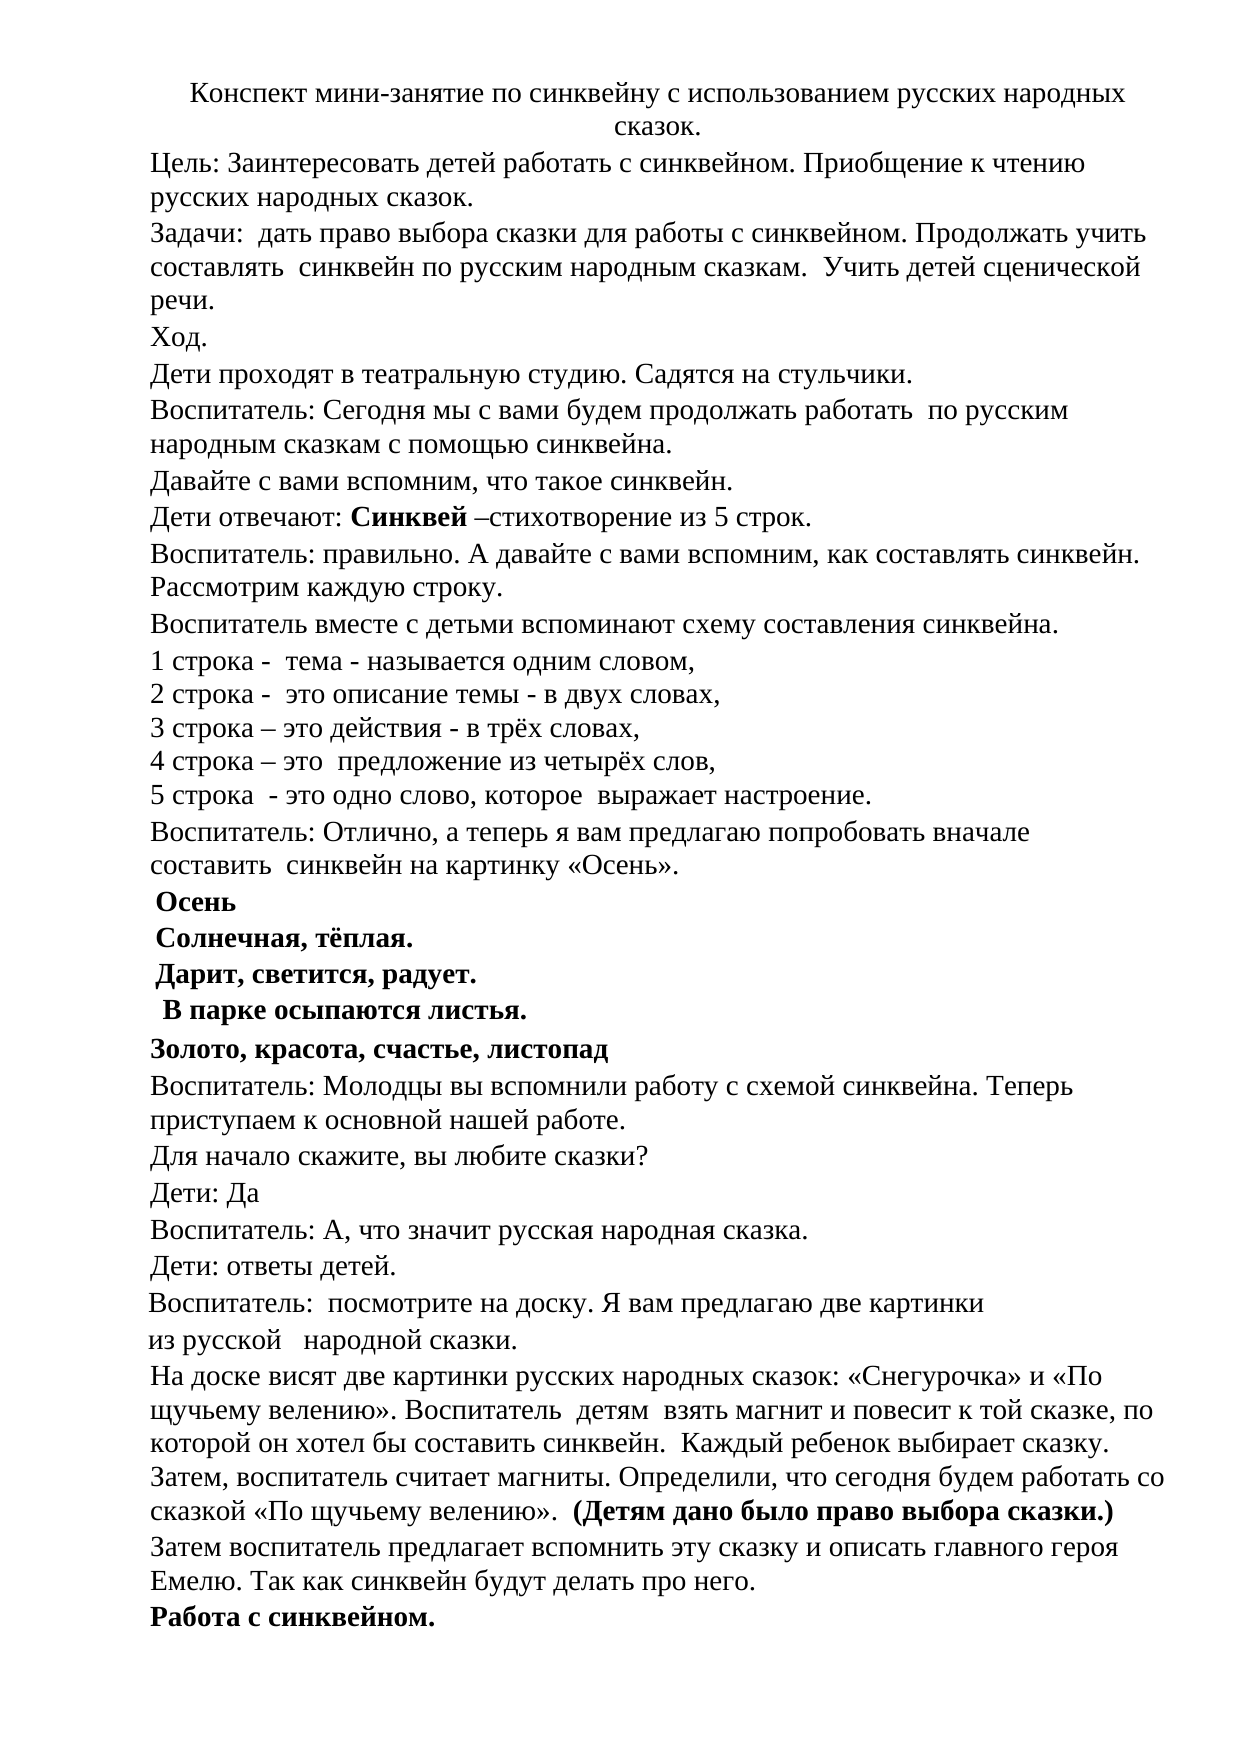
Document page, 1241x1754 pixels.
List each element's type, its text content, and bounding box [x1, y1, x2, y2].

text Ход. [150, 319, 1165, 353]
text Работа с синквейном. [150, 1599, 1165, 1633]
text Дети отвечают: Синквей –стихотворение из 5 строк. [150, 499, 1165, 533]
text Затем воспитатель предлагает вспомнить эту сказку и описать главного героя Емелю. Так как синквейн будут делать про него. [150, 1529, 1165, 1596]
text Воспитатель: правильно. А давайте с вами вспомним, как составлять синквейн. Рассмотрим каждую строку. [150, 536, 1165, 603]
text Воспитатель: посмотрите на доску. Я вам предлагаю две картинки [75, 1285, 1165, 1319]
text Задачи: дать право выбора сказки для работы с синквейном. Продолжать учить составлять синквейн по русским народным сказкам. Учить детей сценической речи. [150, 215, 1165, 316]
text Воспитатель: А, что значит русская народная сказка. [150, 1212, 1165, 1245]
text Воспитатель: Молодцы вы вспомнили работу с схемой синквейна. Теперь приступаем к основной нашей работе. [150, 1068, 1165, 1135]
text из русской народной сказки. [75, 1322, 1165, 1355]
text Для начало скажите, вы любите сказки? [150, 1138, 1165, 1172]
text Воспитатель: Сегодня мы с вами будем продолжать работать по русским народным сказкам с помощью синквейна. [150, 392, 1165, 459]
text Цель: Заинтересовать детей работать с синквейном. Приобщение к чтению русских народных сказок. [150, 145, 1165, 212]
text Конспект мини-занятие по синквейну с использованием русских народных сказок. [150, 75, 1165, 142]
text Воспитатель: Отлично, а теперь я вам предлагаю попробовать вначале составить синквейн на картинку «Осень». [150, 814, 1165, 881]
text Дети проходят в театральную студию. Садятся на стульчики. [150, 356, 1165, 389]
text Давайте с вами вспомним, что такое синквейн. [150, 463, 1165, 496]
text Дети: ответы детей. [150, 1248, 1165, 1282]
text Золото, красота, счастье, листопад [150, 1032, 1165, 1065]
text Осень Солнечная, тёплая. Дарит, светится, радует. В парке осыпаются листья. [75, 884, 1165, 1026]
text Дети: Да [150, 1175, 1165, 1209]
text Воспитатель вместе с детьми вспоминают схему составления синквейна. [150, 606, 1165, 640]
text 1 строка - тема - называется одним словом, 2 строка - это описание темы - в двух словах, 3 строка – это действия - в трёх словах, 4 строка – это предложение из четырёх слов, 5 строка - это одно слово, которое выражает настроение. [150, 643, 1165, 811]
text На доске висят две картинки русских народных сказок: «Снегурочка» и «По щучьему велению». Воспитатель детям взять магнит и повесит к той сказке, по которой он хотел бы составить синквейн. Каждый ребенок выбирает сказку. Затем, воспитатель считает магниты. Определили, что сегодня будем работать со сказкой «По щучьему велению». (Детям дано было право выбора сказки.) [150, 1358, 1165, 1526]
